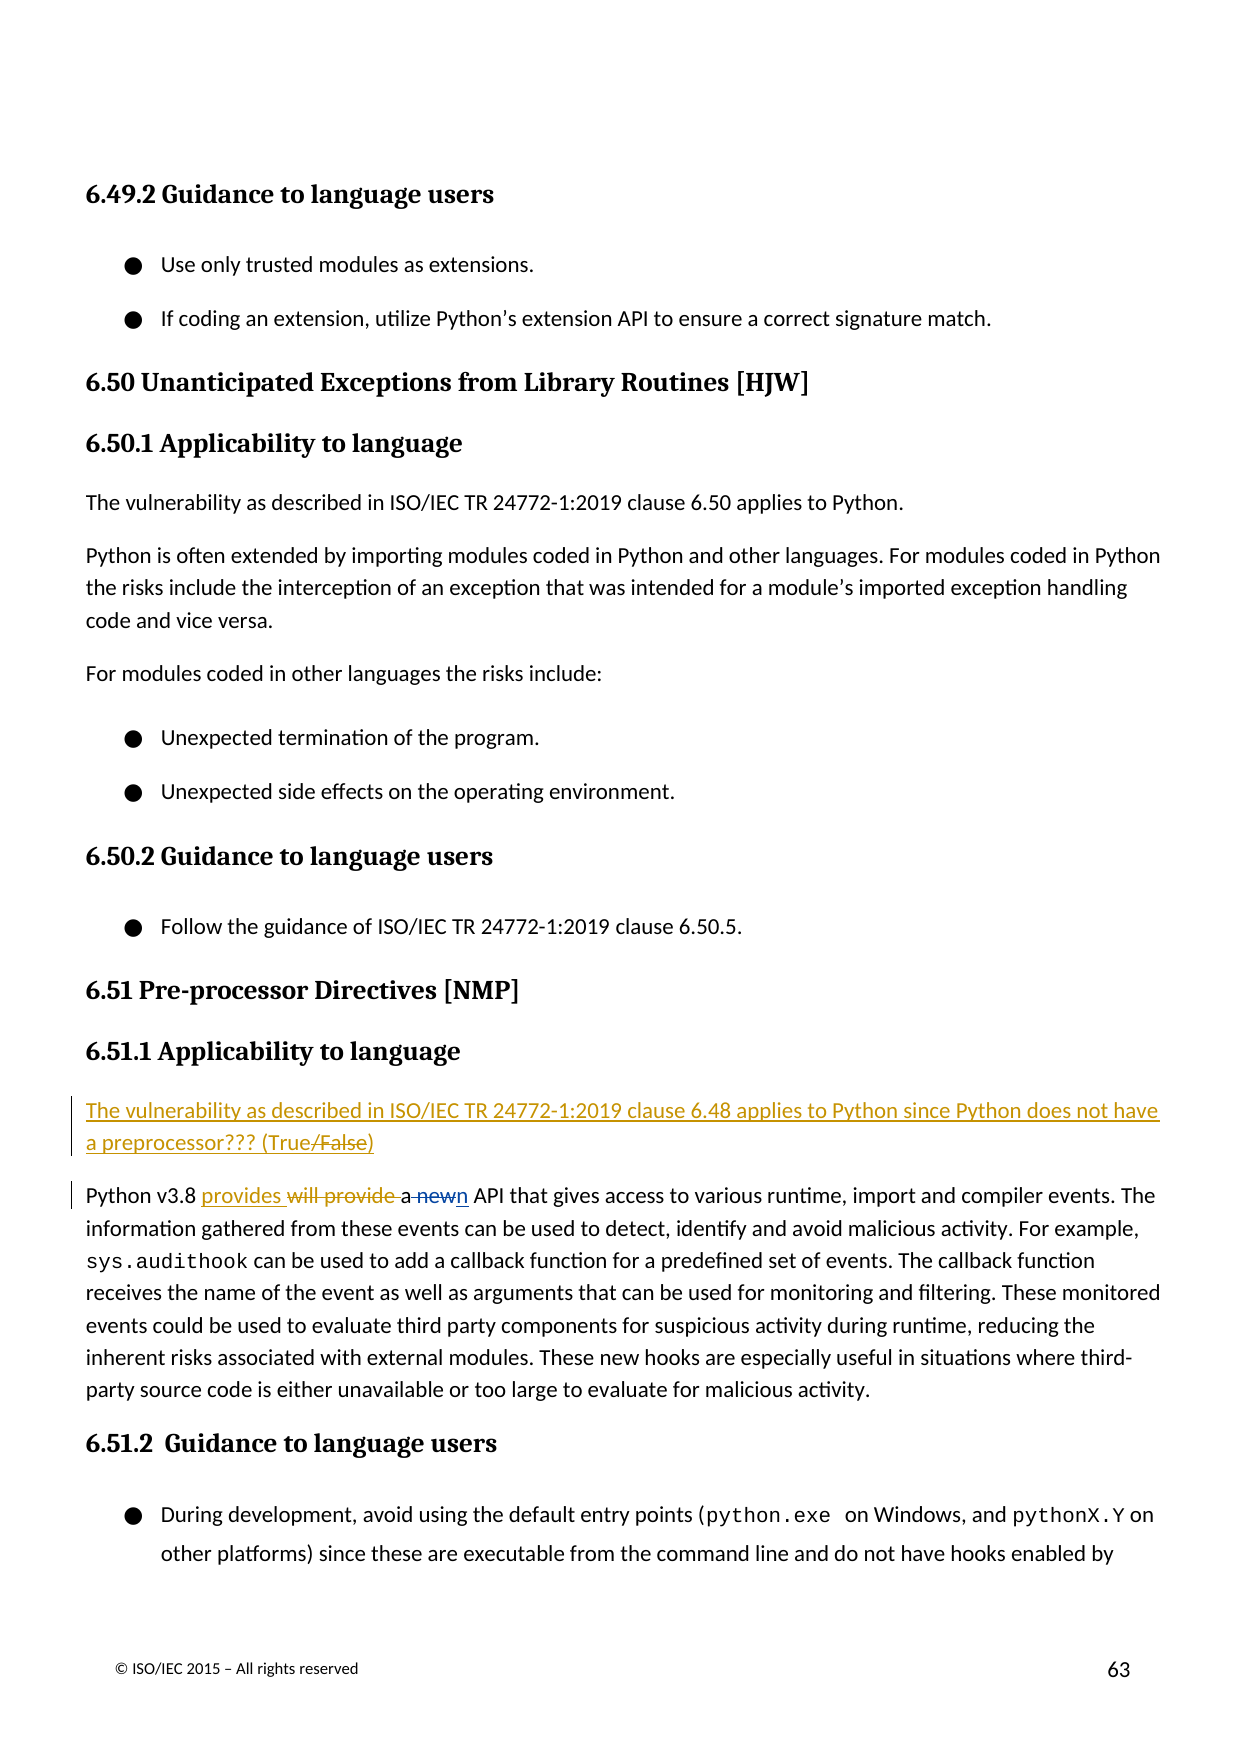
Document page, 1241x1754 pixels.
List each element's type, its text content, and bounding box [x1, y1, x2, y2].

text For modules coded in other languages the risks include: [86, 659, 1164, 687]
list Use only trusted modules as extensions. [123, 239, 1164, 286]
subtitle 6.51.2 Guidance to language users [86, 1428, 1164, 1459]
text Python v3.8 a API that gives access to various runtime, import and compiler events. The information gathered from these events can be used to detect, identify and avoid malicious activity. For example, sys.audithook can be used to add a callback function for a predefined set of events. The callback function receives the name of the event as well as arguments that can be used for monitoring and filtering. These monitored events could be used to evaluate third party components for suspicious activity during runtime, reducing the inherent risks associated with external modules. These new hooks are especially useful in situations where third-party source code is either unavailable or too large to evaluate for malicious activity. [86, 1181, 1164, 1403]
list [123, 1488, 1164, 1567]
list Unexpected termination of the program. [123, 712, 1164, 759]
subtitle 6.51.1 Applicability to language [86, 1036, 1164, 1067]
list Follow the guidance of ISO/IEC TR 24772-1:2019 clause 6.50.5. [123, 901, 1164, 948]
text The vulnerability as described in ISO/IEC TR 24772-1:2019 clause 6.50 applies to Python. [86, 488, 1164, 516]
list Unexpected side effects on the operating environment. [123, 766, 1164, 813]
subtitle 6.49.2 Guidance to language users [86, 179, 1164, 210]
text Python is often extended by importing modules coded in Python and other languages. For modules coded in Python the risks include the interception of an exception that was intended for a module’s imported exception handling code and vice versa. [86, 541, 1164, 634]
subtitle 6.50.2 Guidance to language users [86, 841, 1164, 872]
list If coding an extension, utilize Python’s extension API to ensure a correct signature match. [123, 293, 1164, 340]
subtitle 6.50 Unanticipated Exceptions from Library Routines [HJW] [86, 367, 1164, 399]
subtitle 6.50.1 Applicability to language [86, 428, 1164, 459]
subtitle 6.51 Pre-processor Directives [NMP] [86, 975, 1164, 1007]
